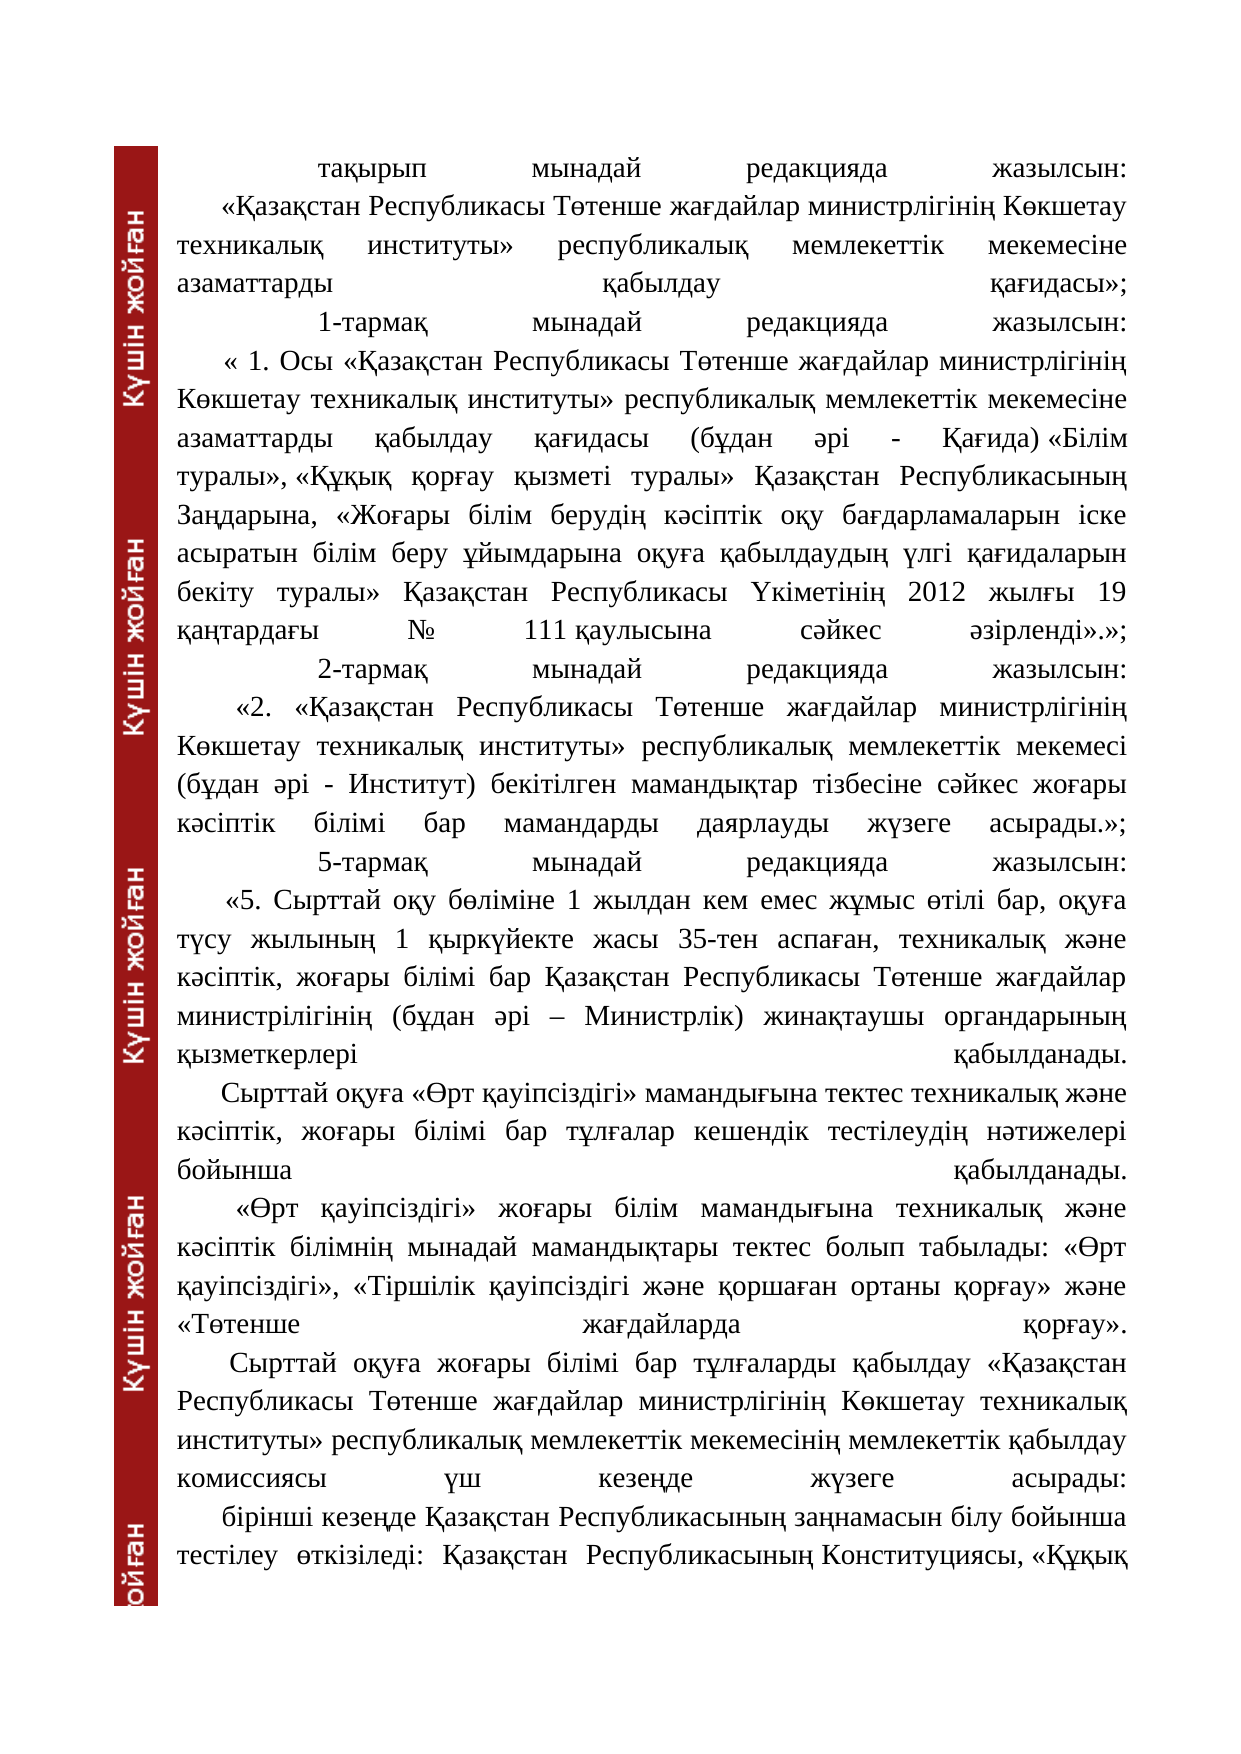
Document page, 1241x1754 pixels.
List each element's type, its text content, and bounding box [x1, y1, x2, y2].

picture [114, 1571, 158, 1606]
picture [114, 146, 158, 150]
